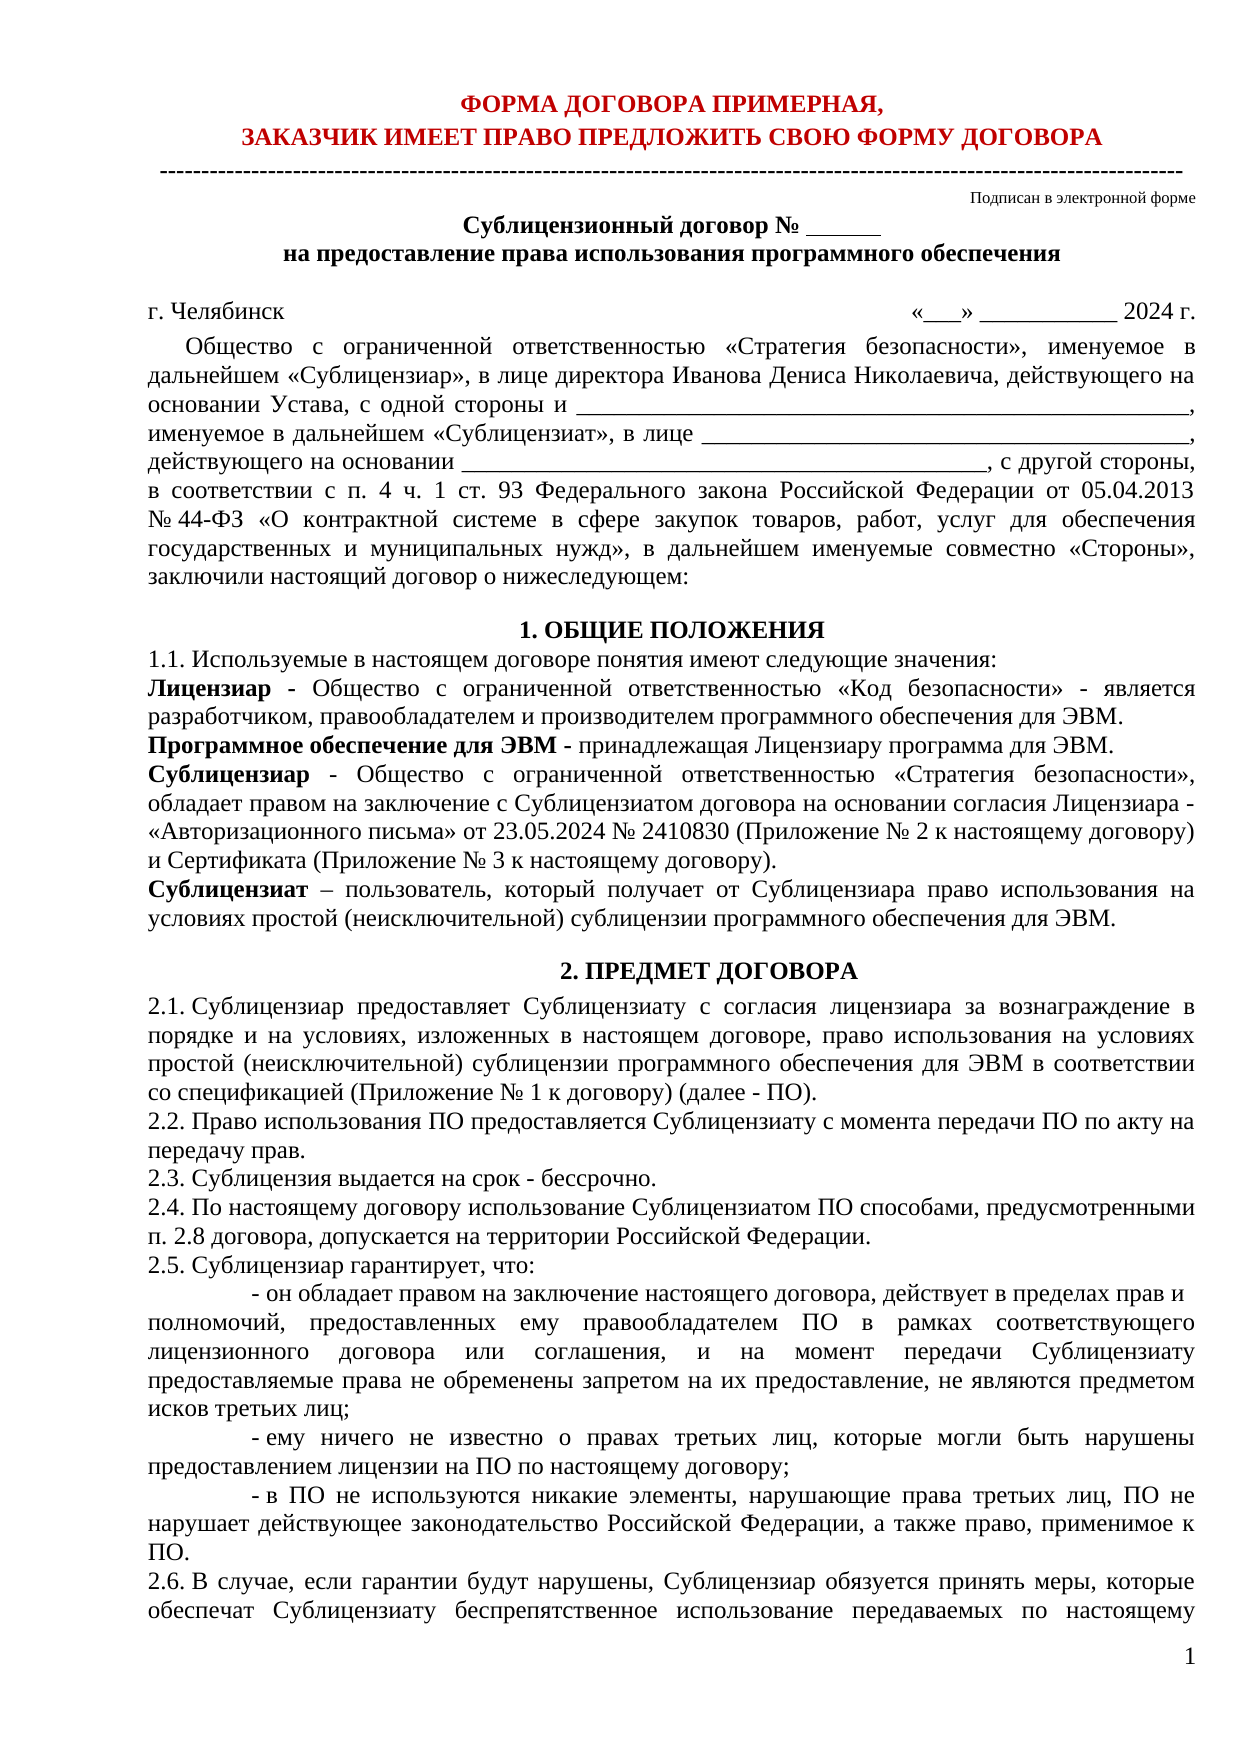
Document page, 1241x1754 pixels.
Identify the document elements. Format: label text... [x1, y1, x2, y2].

text --------------------------------------------------------------------------------------------------------------------------- [148, 155, 1196, 183]
text на предоставление права использования программного обеспечения [148, 238, 1196, 267]
text Лицензиар - Общество с ограниченной ответственностью «Код безопасности» - является разработчиком, правообладателем и производителем программного обеспечения для ЭВМ. [148, 673, 1196, 730]
text Сублицензионный договор № [148, 210, 1196, 238]
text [148, 1566, 1196, 1623]
text - он обладает правом на заключение настоящего договора, действует в пределах прав и [148, 1278, 1196, 1307]
text Общество с ограниченной ответственностью «Стратегия безопасности», именуемое в дальнейшем «Сублицензиар», в лице директора Иванова Дениса Николаевича, действующего на основании Устава, с одной стороны и _________________________________________________, именуемое в дальнейшем «Сублицензиат», в лице _______________________________________, действующего на основании __________________________________________, с другой стороны, в соответствии с п. 4 ч. 1 ст. 93 Федерального закона Российской Федерации от 05.04.2013 № 44-ФЗ «О контрактной системе в сфере закупок товаров, работ, услуг для обеспечения государственных и муниципальных нужд», в дальнейшем именуемые совместно «Стороны», заключили настоящий договор о нижеследующем: [148, 331, 1196, 590]
text 2.5. Сублицензиар гарантирует, что: [148, 1250, 1196, 1278]
text Подписан в электронной форме [148, 188, 1196, 207]
text 1.1. Используемые в настоящем договоре понятия имеют следующие значения: [148, 644, 1196, 673]
text ФОРМА ДОГОВОРА ПРИМЕРНАЯ, [148, 89, 1196, 117]
text - в ПО не используются никакие элементы, нарушающие права третьих лиц, ПО не нарушает действующее законодательство Российской Федерации, а также право, применимое к ПО. [148, 1480, 1196, 1566]
text Сублицензиар - Общество с ограниченной ответственностью «Стратегия безопасности», обладает правом на заключение с Сублицензиатом договора на основании согласия Лицензиара - «Авторизационного письма» от 23.05.2024 № 2410830 (Приложение № 2 к настоящему договору) и Сертификата (Приложение № 3 к настоящему договору). [148, 759, 1196, 874]
text - ему ничего не известно о правах третьих лиц, которые могли быть нарушены предоставлением лицензии на ПО по настоящему договору; [148, 1422, 1196, 1480]
text полномочий, предоставленных ему правообладателем ПО в рамках соответствующего лицензионного договора или соглашения, и на момент передачи Сублицензиату предоставляемые права не обременены запретом на их предоставление, не являются предметом исков третьих лиц; [148, 1307, 1196, 1422]
text Сублицензиат – пользователь, который получает от Сублицензиара право использования на условиях простой (неисключительной) сублицензии программного обеспечения для ЭВМ. [148, 874, 1196, 931]
table_header г. Челябинск [148, 296, 672, 331]
table_header «___» ___________ 2024 г. [672, 296, 1196, 331]
text 1. ОБЩИЕ ПОЛОЖЕНИЯ [148, 615, 1196, 644]
text 2. Предмет Договора [148, 956, 1196, 985]
text 2.1. Сублицензиар предоставляет Сублицензиату с согласия лицензиара за вознаграждение в порядке и на условиях, изложенных в настоящем договоре, право использования на условиях простой (неисключительной) сублицензии программного обеспечения для ЭВМ в соответствии со спецификацией (Приложение № 1 к договору) (далее - ПО). [148, 991, 1196, 1106]
text 2.4. По настоящему договору использование Сублицензиатом ПО способами, предусмотренными п. 2.8 договора, допускается на территории Российской Федерации. [148, 1192, 1196, 1250]
text 2.2. Право использования ПО предоставляется Сублицензиату с момента передачи ПО по акту на передачу прав. [148, 1106, 1196, 1163]
text Программное обеспечение для ЭВМ - принадлежащая Лицензиару программа для ЭВМ. [148, 730, 1196, 759]
text ЗАКАЗЧИК ИМЕЕТ ПРАВО ПРЕДЛОЖИТЬ СВОЮ ФОРМУ ДОГОВОРА [148, 122, 1196, 150]
text 2.3. Сублицензия выдается на срок - бессрочно. [148, 1163, 1196, 1192]
